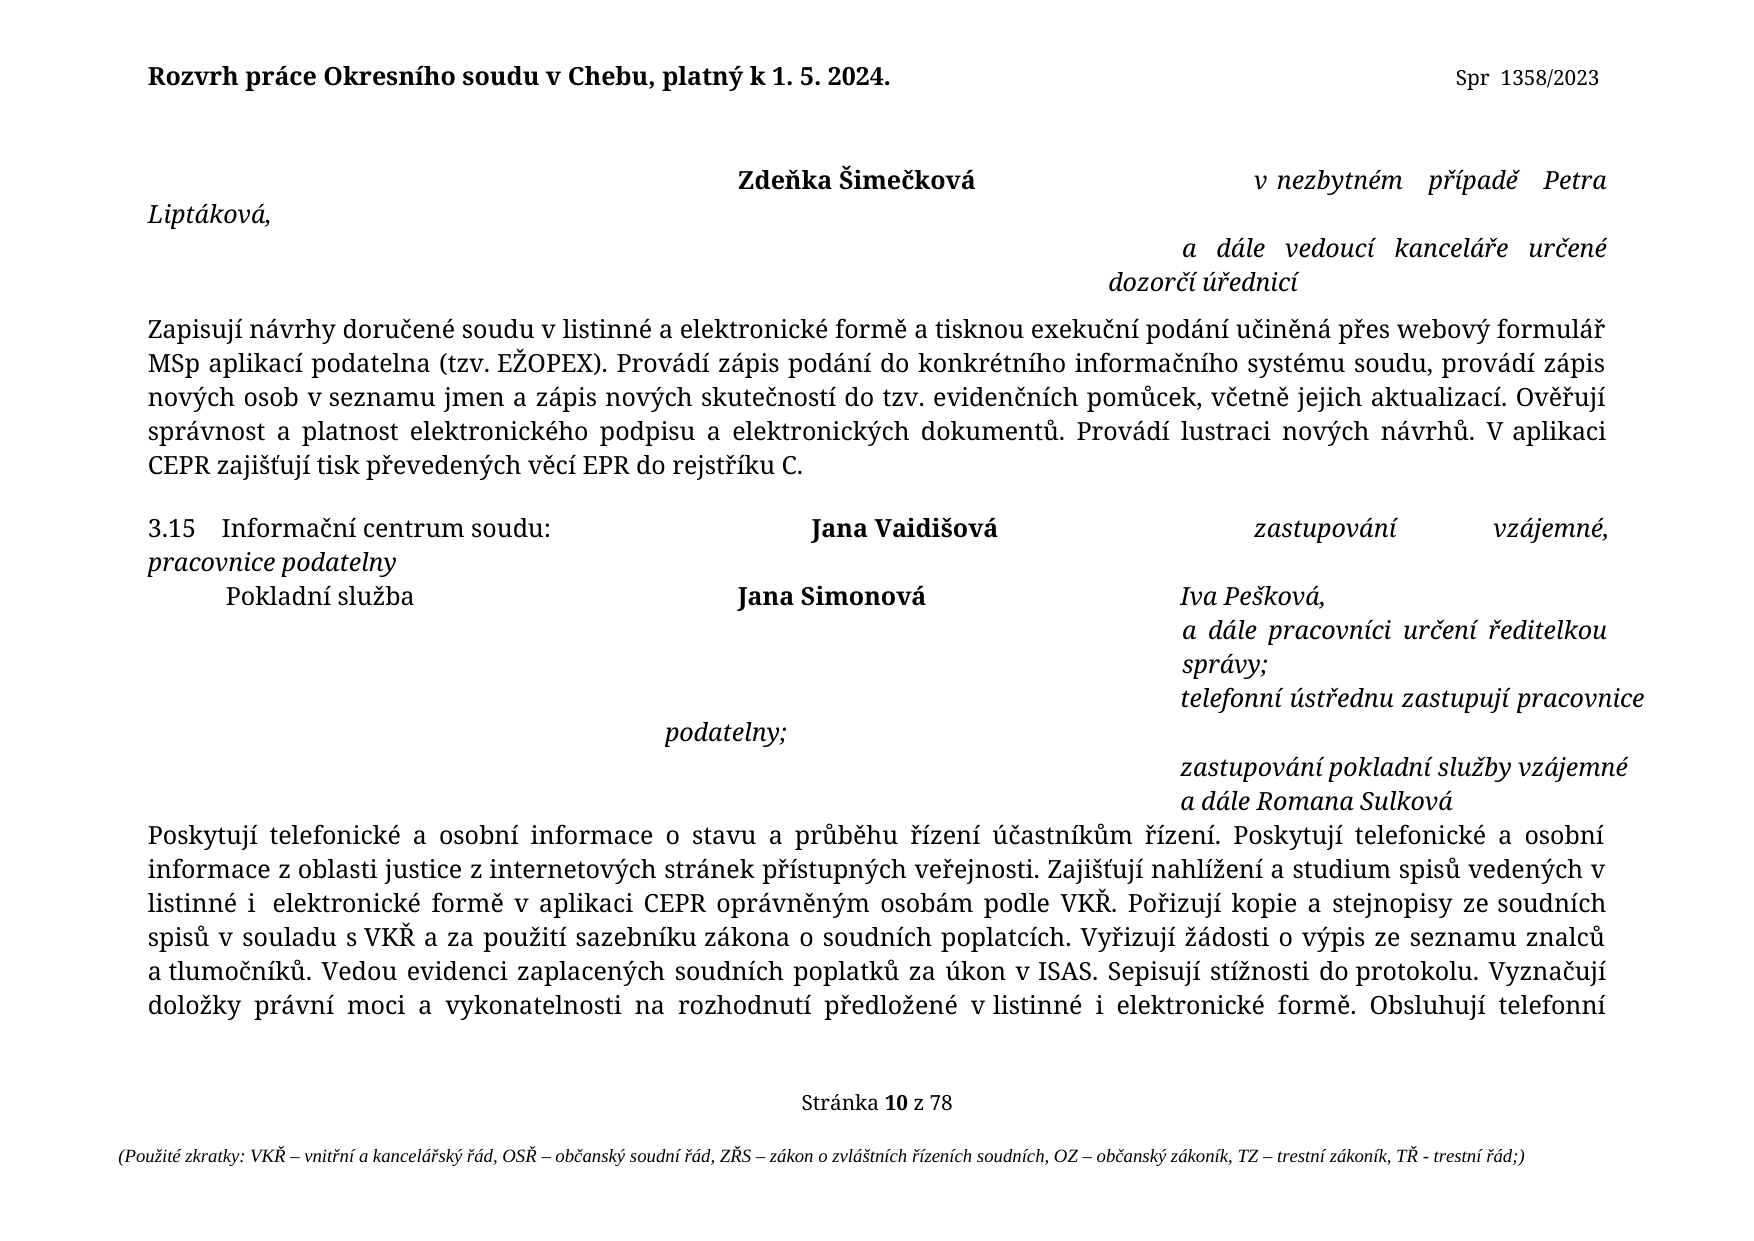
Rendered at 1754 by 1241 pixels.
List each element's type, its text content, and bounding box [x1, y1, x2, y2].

text a dále vedoucí kanceláře určené dozorčí úřednicí [1108, 231, 1610, 299]
text a dále pracovníci určení ředitelkou správy; [1182, 613, 1610, 681]
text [148, 817, 1606, 1022]
text telefonní ústřednu zastupují pracovnice podatelny; [665, 681, 1648, 749]
text Pokladní služba Jana Simonová Iva Pešková, [148, 579, 1609, 613]
text Zapisují návrhy doručené soudu v listinné a elektronické formě a tisknou exekuční podání učiněná přes webový formulář MSp aplikací podatelna (tzv. EŽOPEX). Provádí zápis podání do konkrétního informačního systému soudu, provádí zápis nových osob v seznamu jmen a zápis nových skutečností do tzv. evidenčních pomůcek, včetně jejich aktualizací. Ověřují správnost a platnost elektronického podpisu a elektronických dokumentů. Provádí lustraci nových návrhů. V aplikaci CEPR zajišťují tisk převedených věcí EPR do rejstříku C. [148, 311, 1606, 482]
text 3.15 Informační centrum soudu: Jana Vaidišová zastupování vzájemné, pracovnice podatelny [148, 511, 1609, 579]
text zastupování pokladní služby vzájemné [665, 749, 1648, 783]
text Zdeňka Šimečková v nezbytném případě Petra Liptáková, [148, 162, 1609, 231]
text a dále Romana Sulková [1106, 783, 1648, 817]
